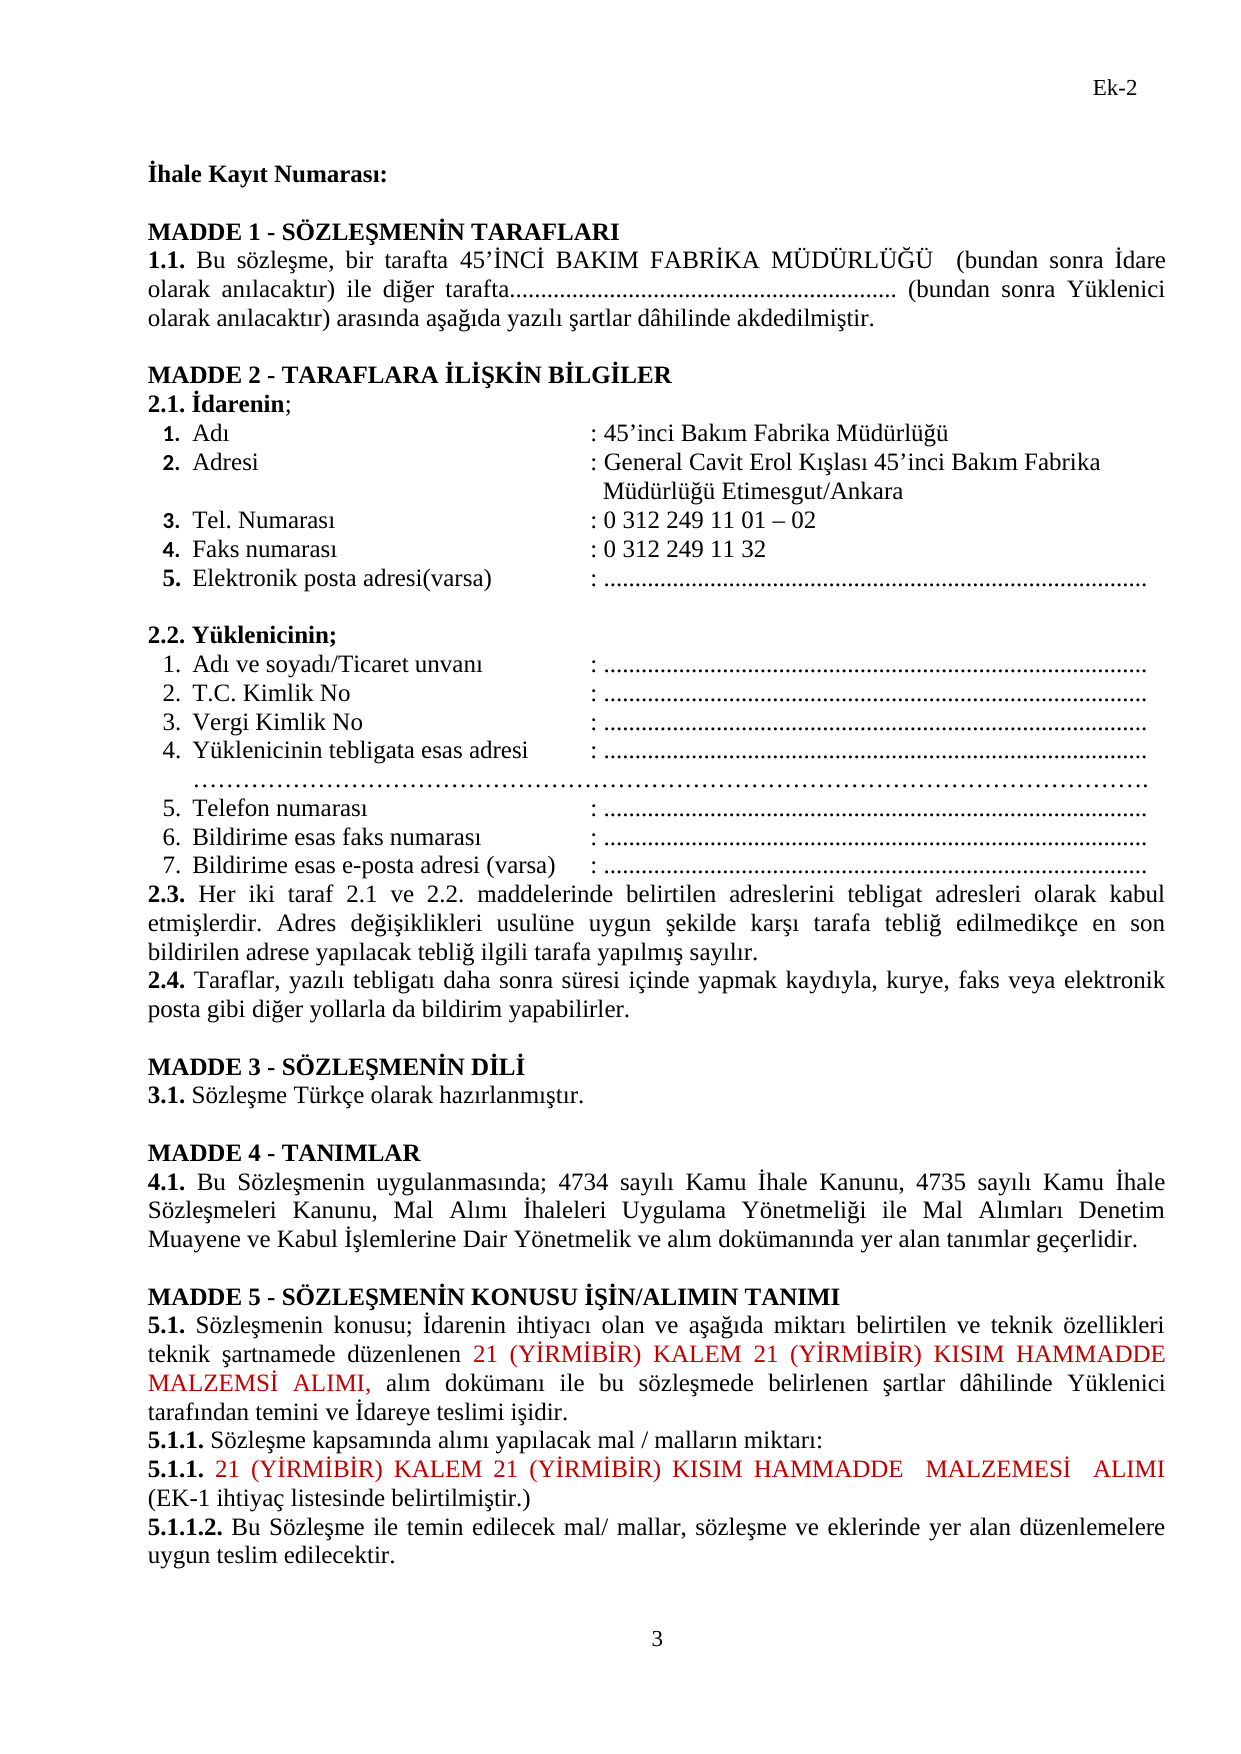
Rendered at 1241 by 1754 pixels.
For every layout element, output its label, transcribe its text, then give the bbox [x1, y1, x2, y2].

text 2.3. Her iki taraf 2.1 ve 2.2. maddelerinde belirtilen adreslerini tebligat adresleri olarak kabul etmişlerdir. Adres değişiklikleri usulüne uygun şekilde karşı tarafa tebliğ edilmedikçe en son bildirilen adrese yapılacak tebliğ ilgili tarafa yapılmış sayılır. [148, 879, 1166, 966]
text MADDE 4 - TANIMLAR [148, 1138, 1166, 1167]
list Bildirime esas e-posta adresi (varsa) : ....................................................................................... [162, 851, 1166, 879]
text 5.1.1. 21 (YİRMİBİR) KALEM 21 (YİRMİBİR) KISIM HAMMADDE MALZEMESİ ALIMI (EK-1 ihtiyaç listesinde belirtilmiştir.) [148, 1454, 1166, 1512]
text MADDE 5 - SÖZLEŞMENİN KONUSU İŞİN/ALIMIN TANIMI [148, 1282, 1166, 1311]
text İhale Kayıt Numarası: [148, 159, 1166, 188]
list T.C. Kimlik No : ....................................................................................... [162, 678, 1166, 707]
text 5.1. Sözleşmenin konusu; İdarenin ihtiyacı olan ve aşağıda miktarı belirtilen ve teknik özellikleri teknik şartnamede düzenlenen 21 (YİRMİBİR) KALEM 21 (YİRMİBİR) KISIM HAMMADDE MALZEMSİ ALIMI, alım dokümanı ile bu sözleşmede belirlenen şartlar dâhilinde Yüklenici tarafından temini ve İdareye teslimi işidir. [148, 1311, 1166, 1426]
text 2.1. İdarenin; [148, 389, 1166, 418]
text 3.1. Sözleşme Türkçe olarak hazırlanmıştır. [148, 1081, 1166, 1109]
text MADDE 3 - SÖZLEŞMENİN DİLİ [148, 1052, 1166, 1081]
list Tel. Numarası : 0 312 249 11 01 – 02 [162, 505, 1166, 534]
list Bildirime esas faks numarası : ....................................................................................... [162, 822, 1166, 851]
text 4.1. Bu Sözleşmenin uygulanmasında; 4734 sayılı Kamu İhale Kanunu, 4735 sayılı Kamu İhale Sözleşmeleri Kanunu, Mal Alımı İhaleleri Uygulama Yönetmeliği ile Mal Alımları Denetim Muayene ve Kabul İşlemlerine Dair Yönetmelik ve alım dokümanında yer alan tanımlar geçerlidir. [148, 1167, 1166, 1253]
text 2.4. Taraflar, yazılı tebligatı daha sonra süresi içinde yapmak kaydıyla, kurye, faks veya elektronik posta gibi diğer yollarla da bildirim yapabilirler. [148, 966, 1166, 1023]
list Elektronik posta adresi(varsa) : ....................................................................................... [162, 563, 1166, 592]
list Müdürlüğü Etimesgut/Ankara [590, 476, 1166, 505]
text 1.1. Bu sözleşme, bir tarafta 45’İNCİ BAKIM FABRİKA MÜDÜRLÜĞÜ (bundan sonra İdare olarak anılacaktır) ile diğer tarafta.............................................................. (bundan sonra Yüklenici olarak anılacaktır) arasında aşağıda yazılı şartlar dâhilinde akdedilmiştir. [148, 246, 1166, 332]
list Adı : 45’inci Bakım Fabrika Müdürlüğü [162, 418, 1166, 447]
list Telefon numarası : ....................................................................................... [162, 793, 1166, 822]
text MADDE 2 - TARAFLARA İLİŞKİN BİLGİLER [148, 361, 1166, 389]
list Faks numarası : 0 312 249 11 32 [162, 534, 1166, 563]
list ……………………………………………………………………………………………………. [192, 764, 1166, 793]
text 5.1.1.2. Bu Sözleşme ile temin edilecek mal/ mallar, sözleşme ve eklerinde yer alan düzenlemelere uygun teslim edilecektir. [148, 1512, 1166, 1569]
text 5.1.1. Sözleşme kapsamında alımı yapılacak mal / malların miktarı: [148, 1426, 1166, 1454]
list Yüklenicinin tebligata esas adresi : ....................................................................................... [162, 736, 1166, 764]
text 2.2. Yüklenicinin; [148, 621, 1166, 649]
list Vergi Kimlik No : ....................................................................................... [162, 707, 1166, 736]
list Adresi : General Cavit Erol Kışlası 45’inci Bakım Fabrika [162, 447, 1166, 476]
text MADDE 1 - SÖZLEŞMENİN TARAFLARI [148, 217, 1166, 246]
list Adı ve soyadı/Ticaret unvanı : ....................................................................................... [162, 649, 1166, 678]
